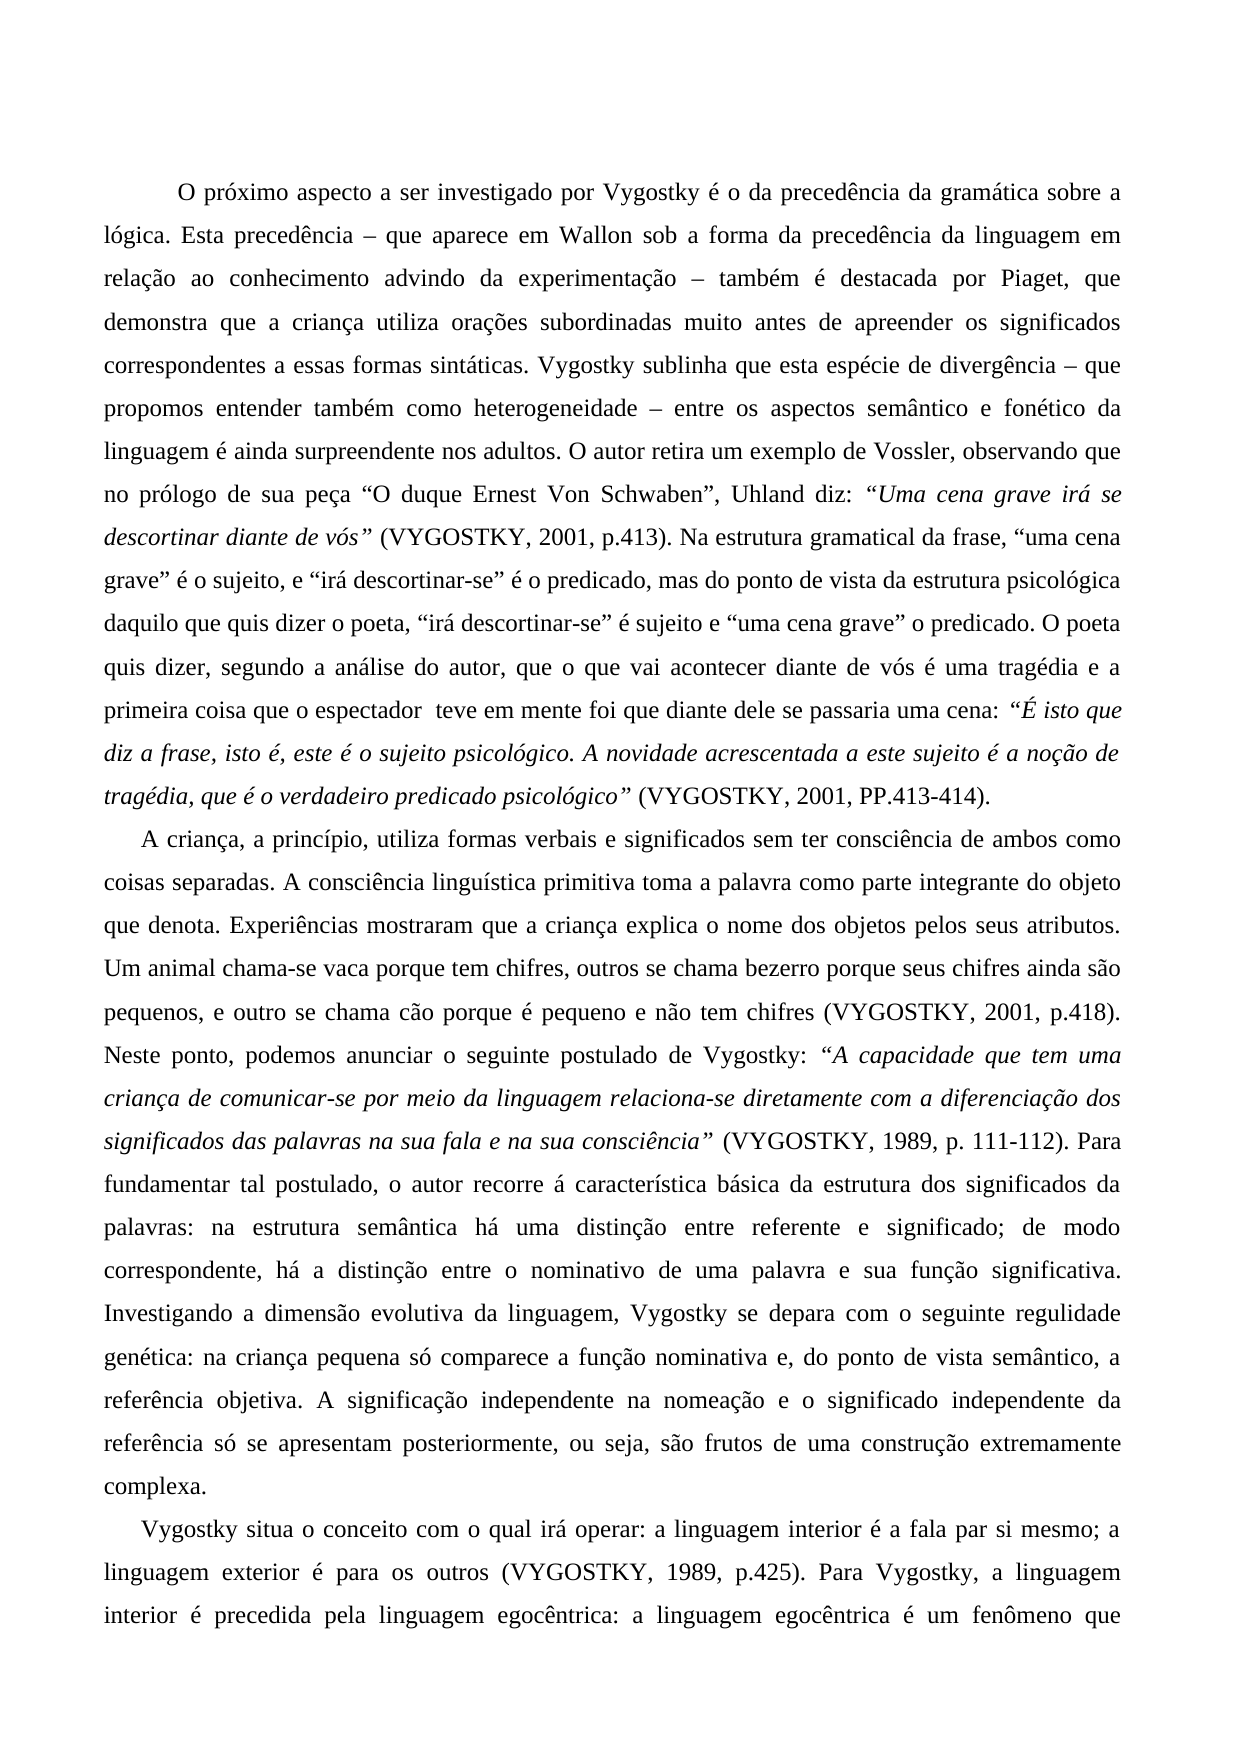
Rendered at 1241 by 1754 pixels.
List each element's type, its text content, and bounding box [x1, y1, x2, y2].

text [103, 1514, 1122, 1629]
text O próximo aspecto a ser investigado por Vygostky é o da precedência da gramática sobre a lógica. Esta precedência – que aparece em Wallon sob a forma da precedência da linguagem em relação ao conhecimento advindo da experimentação – também é destacada por Piaget, que demonstra que a criança utiliza orações subordinadas muito antes de apreender os significados correspondentes a essas formas sintáticas. Vygostky sublinha que esta espécie de divergência – que propomos entender também como heterogeneidade – entre os aspectos semântico e fonético da linguagem é ainda surpreendente nos adultos. O autor retira um exemplo de Vossler, observando que no prólogo de sua peça “O duque Ernest Von Schwaben”, Uhland diz: “Uma cena grave irá se descortinar diante de vós” (VYGOSTKY, 2001, p.413). Na estrutura gramatical da frase, “uma cena grave” é o sujeito, e “irá descortinar-se” é o predicado, mas do ponto de vista da estrutura psicológica daquilo que quis dizer o poeta, “irá descortinar-se” é sujeito e “uma cena grave” o predicado. O poeta quis dizer, segundo a análise do autor, que o que vai acontecer diante de vós é uma tragédia e a primeira coisa que o espectador teve em mente foi que diante dele se passaria uma cena: “É isto que diz a frase, isto é, este é o sujeito psicológico. A novidade acrescentada a este sujeito é a noção de tragédia, que é o verdadeiro predicado psicológico” (VYGOSTKY, 2001, PP.413-414). [103, 177, 1122, 810]
text A criança, a princípio, utiliza formas verbais e significados sem ter consciência de ambos como coisas separadas. A consciência linguística primitiva toma a palavra como parte integrante do objeto que denota. Experiências mostraram que a criança explica o nome dos objetos pelos seus atributos. Um animal chama-se vaca porque tem chifres, outros se chama bezerro porque seus chifres ainda são pequenos, e outro se chama cão porque é pequeno e não tem chifres (VYGOSTKY, 2001, p.418). Neste ponto, podemos anunciar o seguinte postulado de Vygostky: “A capacidade que tem uma criança de comunicar-se por meio da linguagem relaciona-se diretamente com a diferenciação dos significados das palavras na sua fala e na sua consciência” (VYGOSTKY, 1989, p. 111-112). Para fundamentar tal postulado, o autor recorre á característica básica da estrutura dos significados da palavras: na estrutura semântica há uma distinção entre referente e significado; de modo correspondente, há a distinção entre o nominativo de uma palavra e sua função significativa. Investigando a dimensão evolutiva da linguagem, Vygostky se depara com o seguinte regulidade genética: na criança pequena só comparece a função nominativa e, do ponto de vista semântico, a referência objetiva. A significação independente na nomeação e o significado independente da referência só se apresentam posteriormente, ou seja, são frutos de uma construção extremamente complexa. [103, 824, 1122, 1500]
